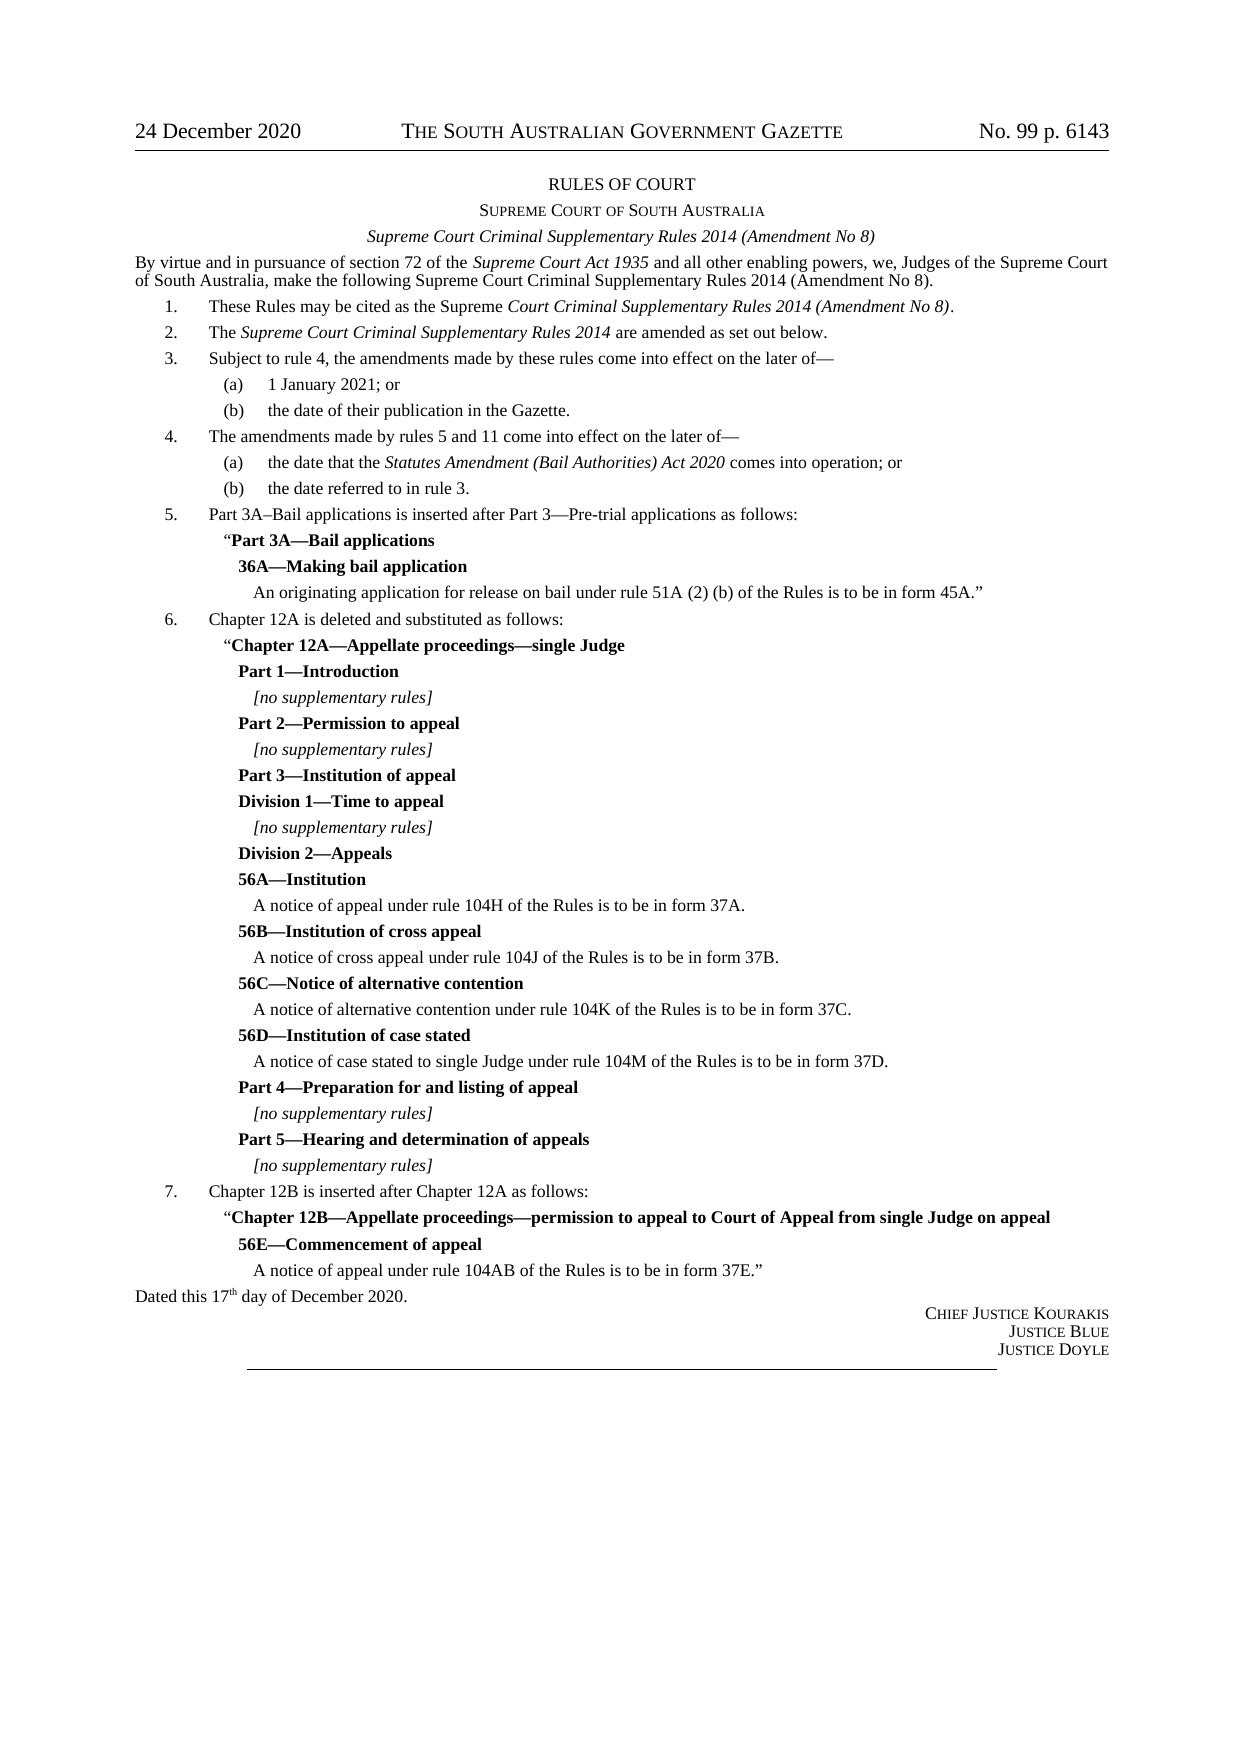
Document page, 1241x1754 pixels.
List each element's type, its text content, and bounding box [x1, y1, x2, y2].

text 2. The Supreme Court Criminal Supplementary Rules 2014 are amended as set out below. [164, 324, 1109, 342]
text By virtue and in pursuance of section 72 of the Supreme Court Act 1935 and all other enabling powers, we, Judges of the Supreme Court of South Australia, make the following Supreme Court Criminal Supplementary Rules 2014 (Amendment No 8). [135, 254, 1109, 290]
text 6. Chapter 12A is deleted and substituted as follows: [164, 611, 1109, 628]
text Dated this 17th day of December 2020. [135, 1288, 1109, 1306]
text Part 4—Preparation for and listing of appeal [238, 1079, 1109, 1097]
text Part 5—Hearing and determination of appeals [238, 1132, 1109, 1149]
text (a) the date that the Statutes Amendment (Bail Authorities) Act 2020 comes into operation; or [223, 454, 1109, 472]
text 56D—Institution of case stated [238, 1027, 1109, 1045]
text Chief Justice Kourakis [135, 1306, 1109, 1323]
text Division 2—Appeals [238, 845, 1109, 863]
text A notice of alternative contention under rule 104K of the Rules is to be in form 37C. [253, 1001, 1109, 1019]
text [no supplementary rules] [253, 1106, 1109, 1123]
text Part 3—Institution of appeal [238, 767, 1109, 785]
text Part 1—Introduction [238, 663, 1109, 681]
text [no supplementary rules] [253, 1158, 1109, 1175]
text A notice of case stated to single Judge under rule 104M of the Rules is to be in form 37D. [253, 1053, 1109, 1071]
text Rules of Court [135, 176, 1109, 194]
text “Part 3A—Bail applications [223, 533, 1109, 550]
text 36A—Making bail application [238, 559, 1109, 576]
text 3. Subject to rule 4, the amendments made by these rules come into effect on the later of— [164, 350, 1109, 368]
text 56B—Institution of cross appeal [238, 923, 1109, 941]
text 56E—Commencement of appeal [238, 1236, 1109, 1253]
text Justice Blue [135, 1323, 1109, 1341]
text Division 1—Time to appeal [238, 793, 1109, 811]
text 7. Chapter 12B is inserted after Chapter 12A as follows: [164, 1184, 1109, 1201]
text Part 2—Permission to appeal [238, 715, 1109, 733]
text (a) 1 January 2021; or [223, 376, 1109, 394]
text 5. Part 3A–Bail applications is inserted after Part 3—Pre-trial applications as follows: [164, 507, 1109, 524]
text 4. The amendments made by rules 5 and 11 come into effect on the later of— [164, 428, 1109, 446]
text [no supplementary rules] [253, 819, 1109, 837]
text Supreme Court of South Australia [135, 202, 1109, 220]
text Justice Doyle [135, 1341, 1109, 1359]
text A notice of cross appeal under rule 104J of the Rules is to be in form 37B. [253, 949, 1109, 967]
text 56C—Notice of alternative contention [238, 975, 1109, 993]
subtitle Supreme Court Criminal Supplementary Rules 2014 (Amendment No 8) [135, 228, 1109, 246]
text “Chapter 12A—Appellate proceedings—single Judge [223, 637, 1109, 654]
text “Chapter 12B—Appellate proceedings—permission to appeal to Court of Appeal from single Judge on appeal [223, 1210, 1109, 1227]
text An originating application for release on bail under rule 51A (2) (b) of the Rules is to be in form 45A.” [253, 585, 1109, 602]
text 1. These Rules may be cited as the Supreme Court Criminal Supplementary Rules 2014 (Amendment No 8). [164, 298, 1109, 316]
text A notice of appeal under rule 104H of the Rules is to be in form 37A. [253, 897, 1109, 915]
text 56A—Institution [238, 871, 1109, 889]
text [no supplementary rules] [253, 741, 1109, 759]
text [no supplementary rules] [253, 689, 1109, 707]
text A notice of appeal under rule 104AB of the Rules is to be in form 37E.” [253, 1262, 1109, 1279]
text (b) the date of their publication in the Gazette. [223, 402, 1109, 420]
text (b) the date referred to in rule 3. [223, 481, 1109, 498]
